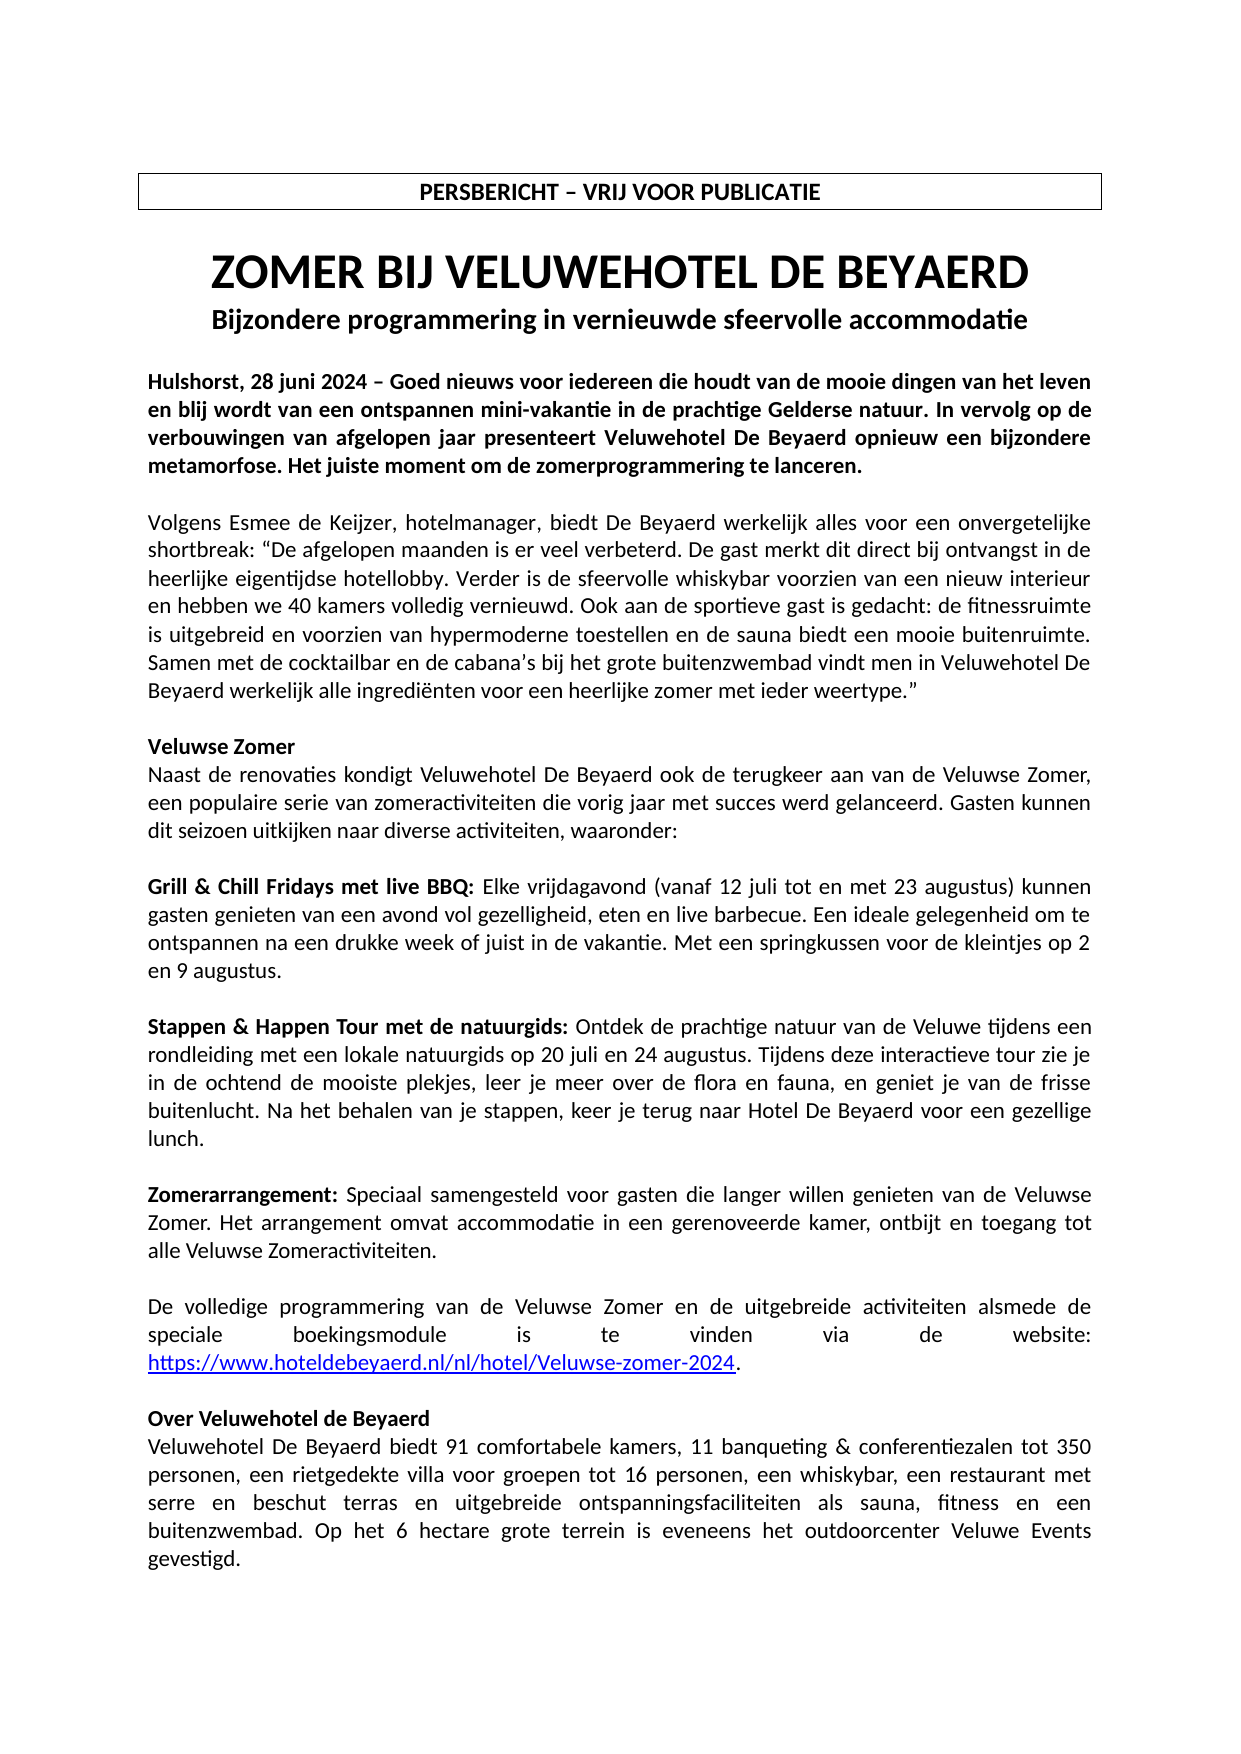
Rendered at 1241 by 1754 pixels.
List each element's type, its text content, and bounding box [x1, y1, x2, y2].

text Veluwehotel De Beyaerd biedt 91 comfortabele kamers, 11 banqueting & conferentiezalen tot 350 personen, een rietgedekte villa voor groepen tot 16 personen, een whiskybar, een restaurant met serre en beschut terras en uitgebreide ontspanningsfaciliteiten als sauna, fitness en een buitenzwembad. Op het 6 hectare grote terrein is eveneens het outdoorcenter Veluwe Events gevestigd. [148, 1432, 1093, 1572]
text Bijzondere programmering in vernieuwde sfeervolle accommodatie [148, 301, 1093, 337]
text De volledige programmering van de Veluwse Zomer en de uitgebreide activiteiten alsmede de speciale boekingsmodule is te vinden via de website: https://www.hoteldebeyaerd.nl/nl/hotel/Veluwse-zomer-2024. [148, 1292, 1093, 1376]
text Naast de renovaties kondigt Veluwehotel De Beyaerd ook de terugkeer aan van de Veluwse Zomer, een populaire serie van zomeractiviteiten die vorig jaar met succes werd gelanceerd. Gasten kunnen dit seizoen uitkijken naar diverse activiteiten, waaronder: [148, 760, 1093, 844]
text Over Veluwehotel de Beyaerd [148, 1404, 1093, 1432]
text Stappen & Happen Tour met de natuurgids: Ontdek de prachtige natuur van de Veluwe tijdens een rondleiding met een lokale natuurgids op 20 juli en 24 augustus. Tijdens deze interactieve tour zie je in de ochtend de mooiste plekjes, leer je meer over de flora en fauna, en geniet je van de frisse buitenlucht. Na het behalen van je stappen, keer je terug naar Hotel De Beyaerd voor een gezellige lunch. [148, 1012, 1093, 1152]
text Zomerarrangement: Speciaal samengesteld voor gasten die langer willen genieten van de Veluwse Zomer. Het arrangement omvat accommodatie in een gerenoveerde kamer, ontbijt en toegang tot alle Veluwse Zomeractiviteiten. [148, 1180, 1093, 1264]
text Volgens Esmee de Keijzer, hotelmanager, biedt De Beyaerd werkelijk alles voor een onvergetelijke shortbreak: “De afgelopen maanden is er veel verbeterd. De gast merkt dit direct bij ontvangst in de heerlijke eigentijdse hotellobby. Verder is de sfeervolle whiskybar voorzien van een nieuw interieur en hebben we 40 kamers volledig vernieuwd. Ook aan de sportieve gast is gedacht: de fitnessruimte is uitgebreid en voorzien van hypermoderne toestellen en de sauna biedt een mooie buitenruimte. Samen met de cocktailbar en de cabana’s bij het grote buitenzwembad vindt men in Veluwehotel De Beyaerd werkelijk alle ingrediënten voor een heerlijke zomer met ieder weertype.” [148, 508, 1093, 704]
text Hulshorst, 28 juni 2024 – Goed nieuws voor iedereen die houdt van de mooie dingen van het leven en blij wordt van een ontspannen mini-vakantie in de prachtige Gelderse natuur. In vervolg op de verbouwingen van afgelopen jaar presenteert Veluwehotel De Beyaerd opnieuw een bijzondere metamorfose. Het juiste moment om de zomerprogrammering te lanceren. [148, 367, 1093, 479]
text PERSBERICHT – VRIJ VOOR PUBLICATIE [139, 174, 1101, 209]
text Grill & Chill Fridays met live BBQ: Elke vrijdagavond (vanaf 12 juli tot en met 23 augustus) kunnen gasten genieten van een avond vol gezelligheid, eten en live barbecue. Een ideale gelegenheid om te ontspannen na een drukke week of juist in de vakantie. Met een springkussen voor de kleintjes op 2 en 9 augustus. [148, 872, 1093, 984]
text ZOMER BIJ VELUWEHOTEL DE BEYAERD [148, 240, 1093, 301]
text Veluwse Zomer [148, 732, 1093, 760]
